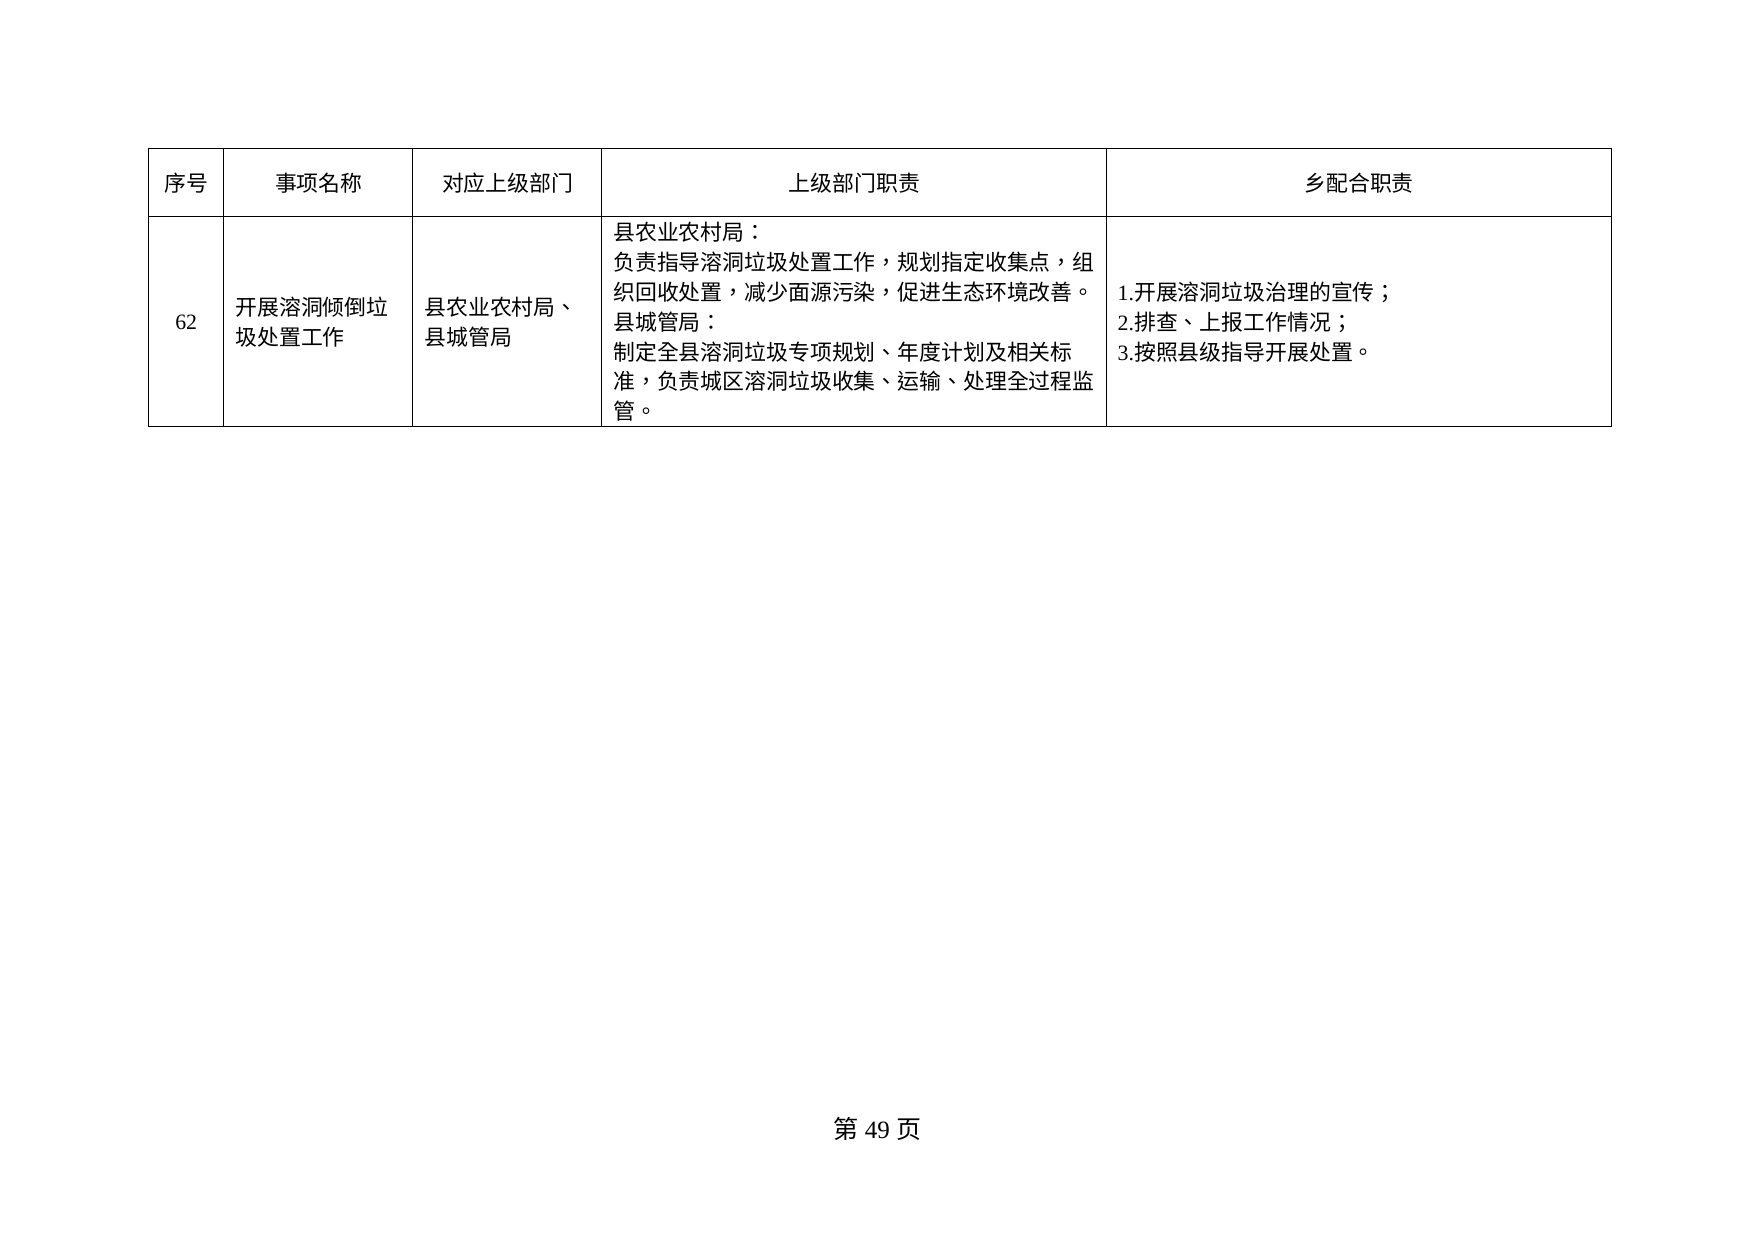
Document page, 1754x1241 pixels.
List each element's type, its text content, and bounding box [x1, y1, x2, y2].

table_header 事项名称 [224, 149, 412, 216]
table_cell 开展溶洞倾倒垃圾处置工作 [224, 217, 412, 426]
table_header 序号 [149, 149, 223, 216]
table_cell 县农业农村局、县城管局 [413, 217, 601, 426]
table_header 乡配合职责 [1107, 149, 1611, 216]
table_header 对应上级部门 [413, 149, 601, 216]
table_cell 62 [149, 217, 223, 426]
table_header 上级部门职责 [602, 149, 1106, 216]
table_cell 县农业农村局： 负责指导溶洞垃圾处置工作，规划指定收集点，组织回收处置，减少面源污染，促进生态环境改善。 县城管局： 制定全县溶洞垃圾专项规划、年度计划及相关标准，负责城区溶洞垃圾收集、运输、处理全过程监管。 [602, 217, 1106, 426]
table_cell 1.开展溶洞垃圾治理的宣传； 2.排查、上报工作情况； 3.按照县级指导开展处置。 [1107, 217, 1611, 426]
